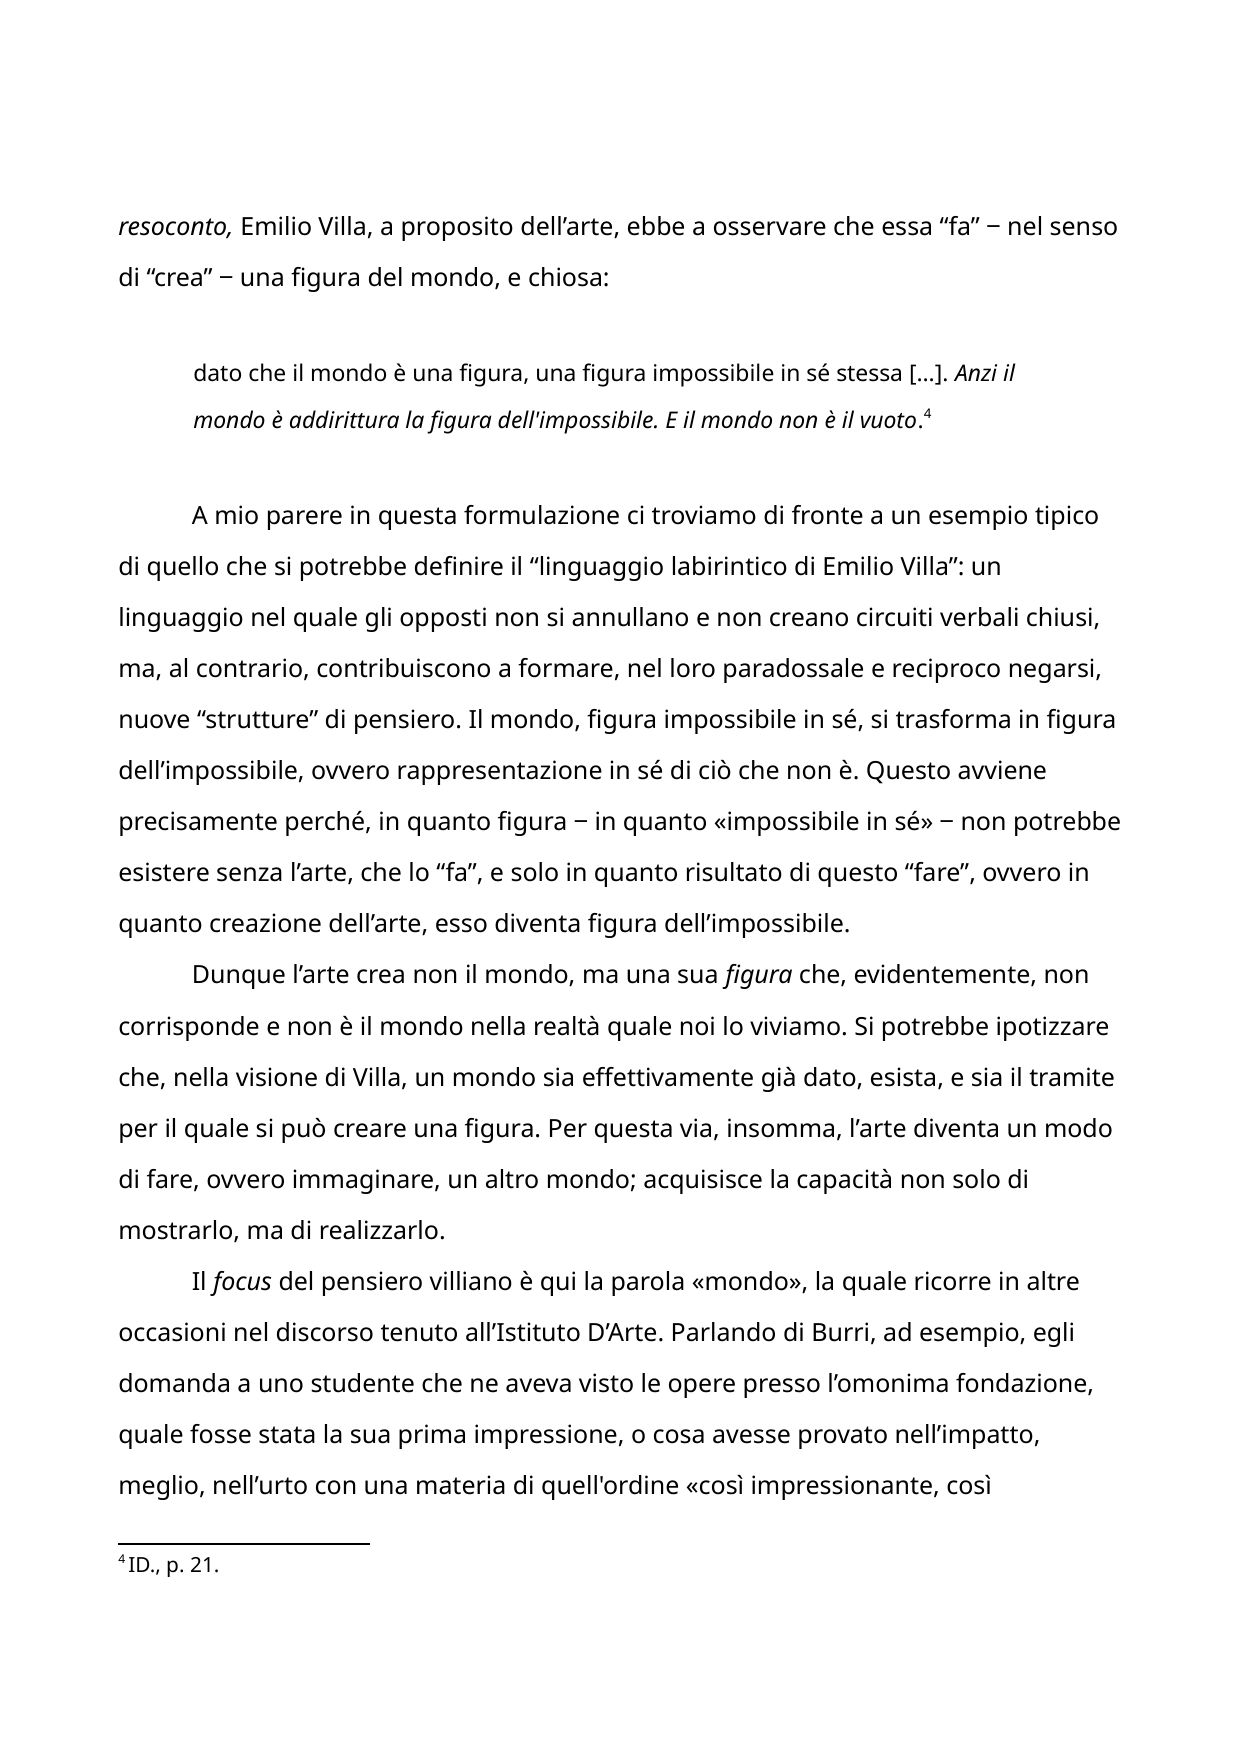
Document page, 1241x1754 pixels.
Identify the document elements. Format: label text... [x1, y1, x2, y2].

text dato che il mondo è una figura, una figura impossibile in sé stessa […]. Anzi il mondo è addirittura la figura dell'impossibile. E il mondo non è il vuoto. [193, 357, 1046, 435]
text Dunque l’arte crea non il mondo, ma una sua figura che, evidentemente, non corrisponde e non è il mondo nella realtà quale noi lo viviamo. Si potrebbe ipotizzare che, nella visione di Villa, un mondo sia effettivamente già dato, esista, e sia il tramite per il quale si può creare una figura. Per questa via, insomma, l’arte diventa un modo di fare, ovvero immaginare, un altro mondo; acquisisce la capacità non solo di mostrarlo, ma di realizzarlo. [118, 957, 1122, 1246]
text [118, 1263, 1122, 1502]
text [118, 208, 1122, 293]
text A mio parere in questa formulazione ci troviamo di fronte a un esempio tipico di quello che si potrebbe definire il “linguaggio labirintico di Emilio Villa”: un linguaggio nel quale gli opposti non si annullano e non creano circuiti verbali chiusi, ma, al contrario, contribuiscono a formare, nel loro paradossale e reciproco negarsi, nuove “strutture” di pensiero. Il mondo, figura impossibile in sé, si trasforma in figura dell’impossibile, ovvero rappresentazione in sé di ciò che non è. Questo avviene precisamente perché, in quanto figura ‒ in quanto «impossibile in sé» ‒ non potrebbe esistere senza l’arte, che lo “fa”, e solo in quanto risultato di questo “fare”, ovvero in quanto creazione dell’arte, esso diventa figura dell’impossibile. [118, 498, 1122, 940]
